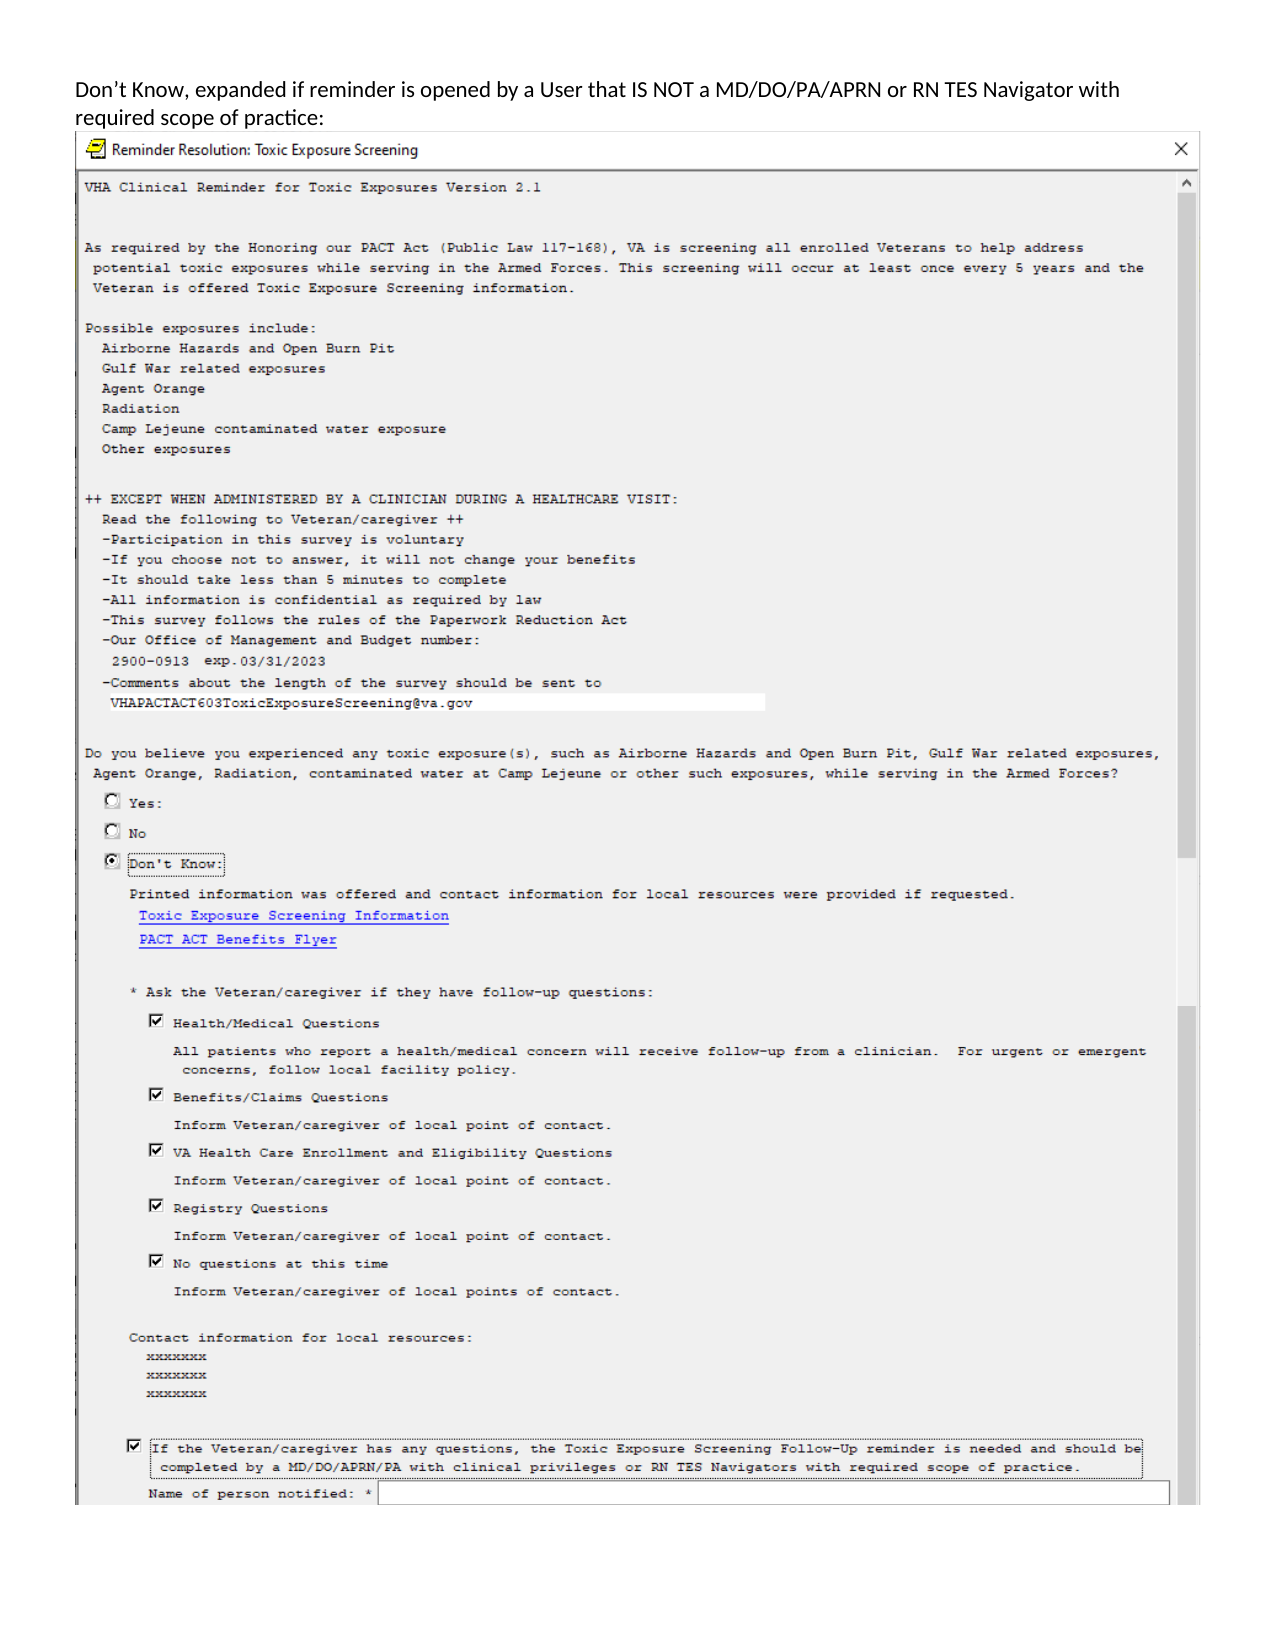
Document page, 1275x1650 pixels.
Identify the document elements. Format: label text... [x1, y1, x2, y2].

text Don’t Know, expanded if reminder is opened by a User that IS NOT a MD/DO/PA/APRN or RN TES Navigator with required scope of practice: [75, 75, 1200, 131]
picture [75, 131, 1200, 1505]
